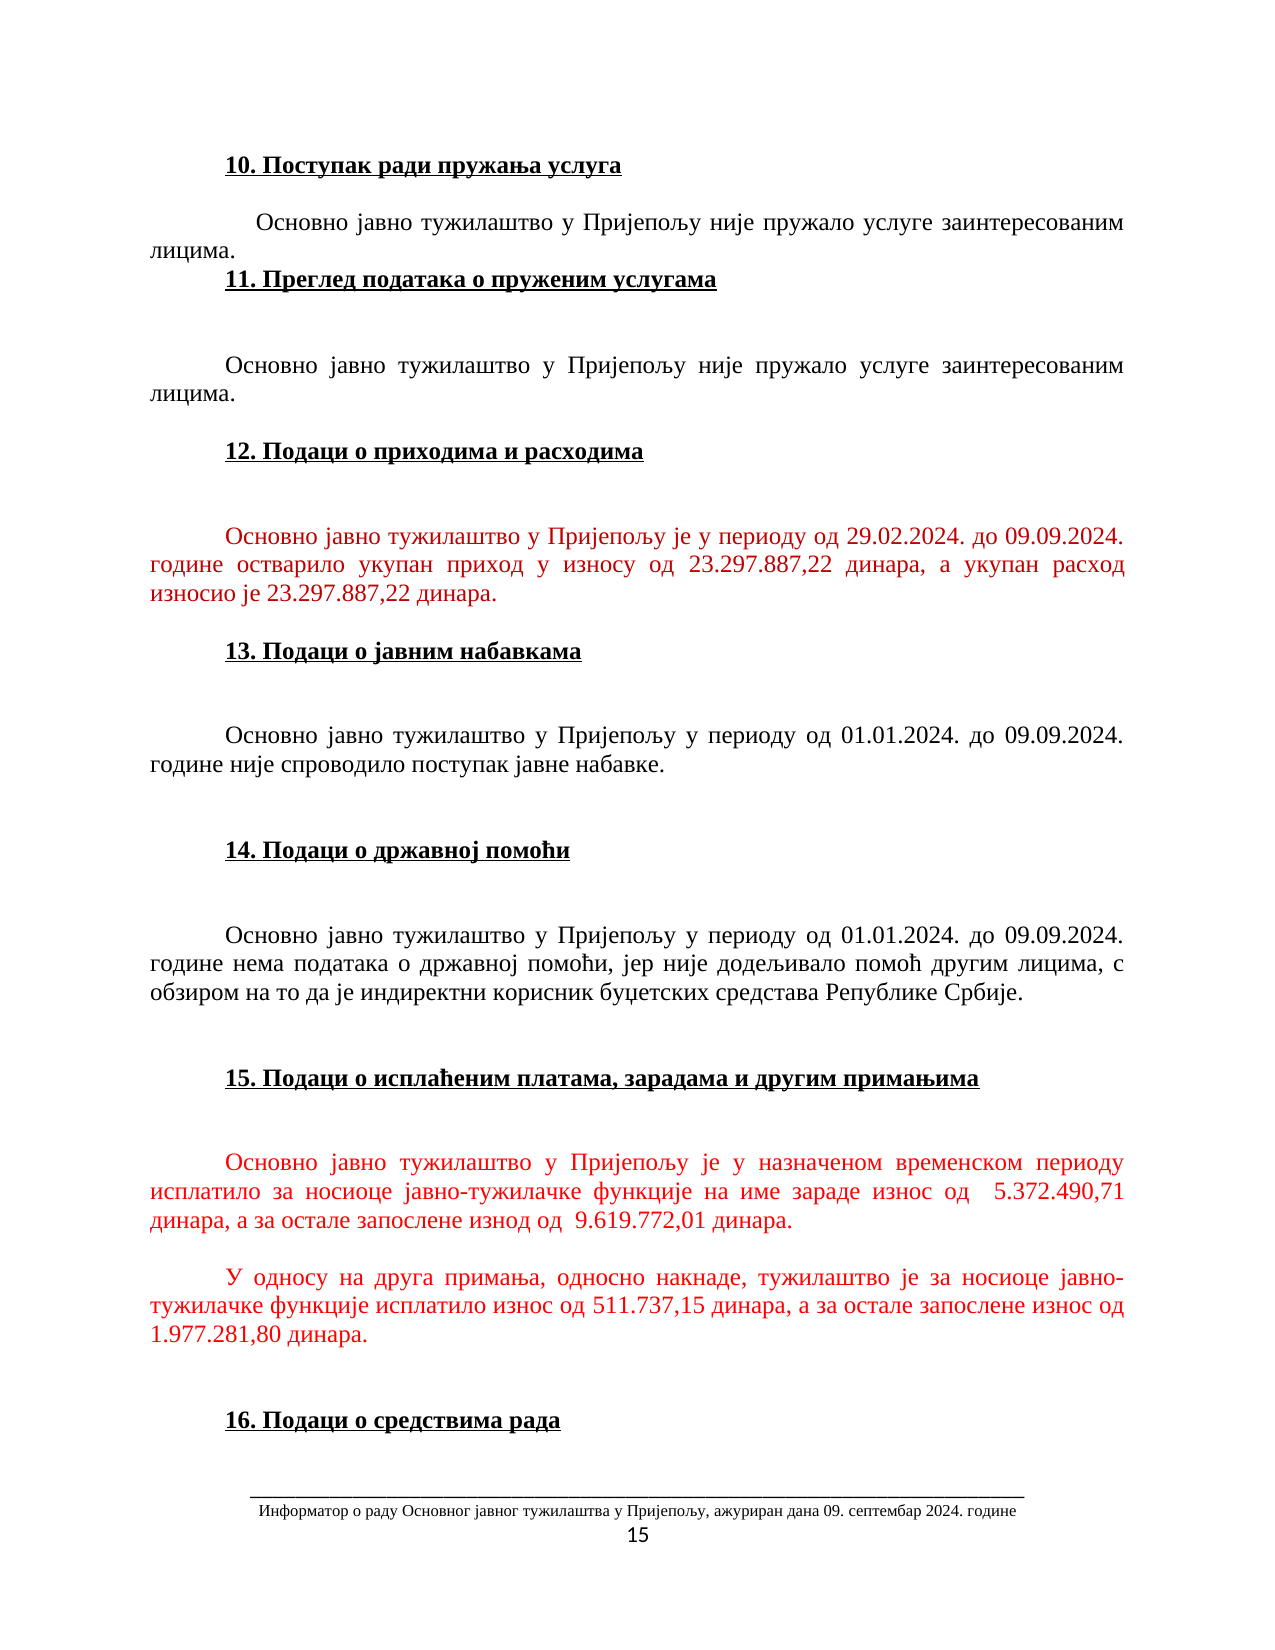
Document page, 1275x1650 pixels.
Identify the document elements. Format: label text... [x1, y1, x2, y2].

text 10. Поступак ради пружања услуга [150, 150, 1125, 179]
text 13. Подаци о јавним набавкама [150, 636, 1125, 664]
text Основно јавно тужилаштво у Пријепољу је у назначеном временском периоду исплатило за носиоце јавно-тужилачке функције на име зараде износ од 5.372.490,71 динара, а за остале запослене изнод од 9.619.772,01 динара. [150, 1147, 1125, 1234]
text 11. Преглед података о пруженим услугама [150, 264, 1125, 293]
text Основно јавно тужилаштво у Пријепољу није пружало услуге заинтересованим лицима. [150, 207, 1125, 264]
text Основно јавно тужилаштво у Пријепољу је у периоду од 29.02.2024. до 09.09.2024. године остварило укупан приход у износу од 23.297.887,22 динара, а укупан расход износио је 23.297.887,22 динара. [150, 521, 1125, 607]
text 14. Подаци о државној помоћи [150, 835, 1125, 864]
text У односу на друга примања, односно накнаде, тужилаштво је за носиоце јавно-тужилачке функције исплатило износ од 511.737,15 динара, а за остале запослене износ од 1.977.281,80 динара. [150, 1262, 1125, 1348]
text 15. Подаци о исплаћеним платама, зарадама и другим примањима [150, 1063, 1125, 1091]
text Основно јавно тужилаштво у Пријепољу у периоду од 01.01.2024. до 09.09.2024. године нема података о државној помоћи, јер није додељивало помоћ другим лицима, с обзиром на то да је индиректни корисник буџетских средстава Републике Србије. [150, 920, 1125, 1006]
text 12. Подаци о приходима и расходима [150, 436, 1125, 465]
text Основно јавно тужилаштво у Пријепољу у периоду од 01.01.2024. до 09.09.2024. године није спроводило поступак јавне набавке. [150, 721, 1125, 778]
text 16. Подаци о средствима рада [150, 1405, 1125, 1433]
text Основно јавно тужилаштво у Пријепољу није пружало услуге заинтересованим лицима. [150, 350, 1125, 407]
